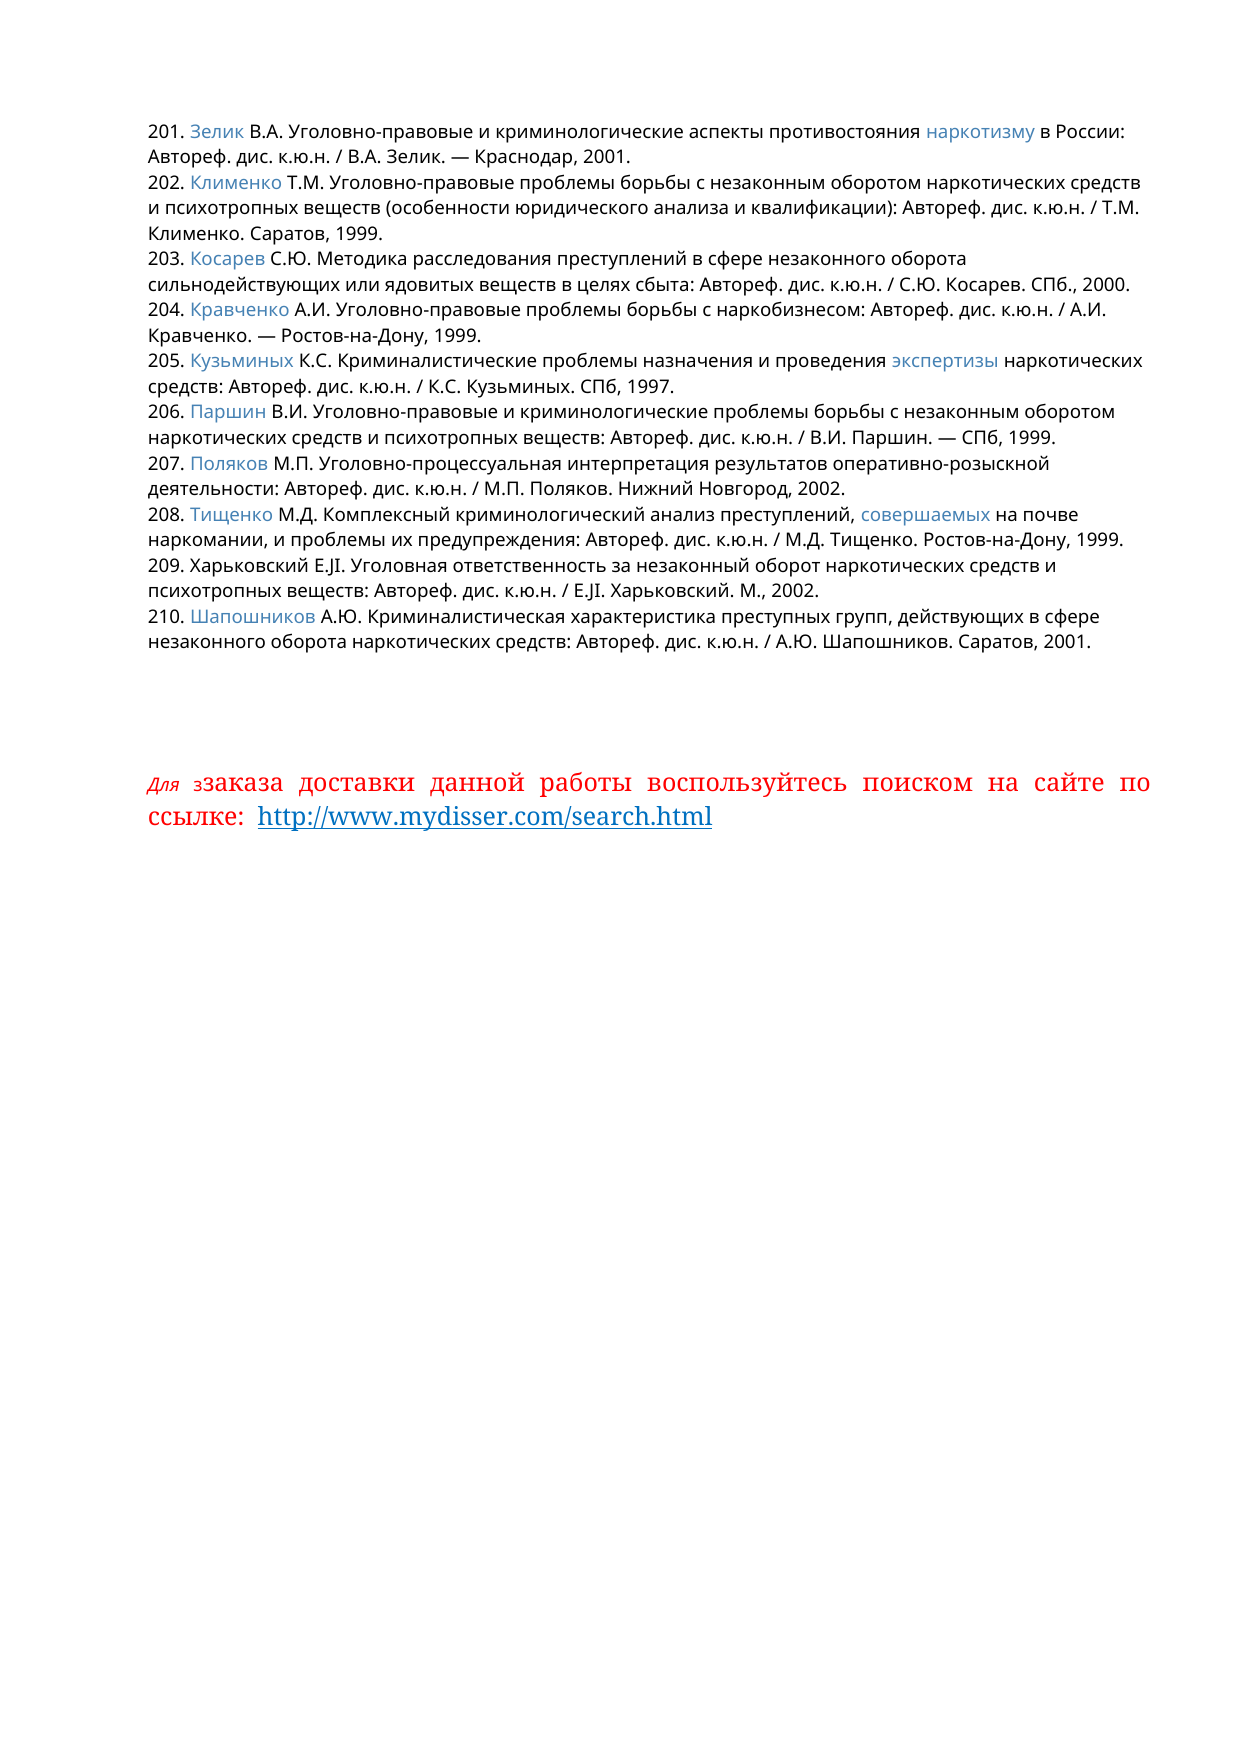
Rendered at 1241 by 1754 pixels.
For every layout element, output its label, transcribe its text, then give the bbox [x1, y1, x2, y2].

text Для ззаказа доставки данной работы воспользуйтесь поиском на сайте по ссылке: http://www.mydisser.com/search.html [148, 765, 1152, 833]
